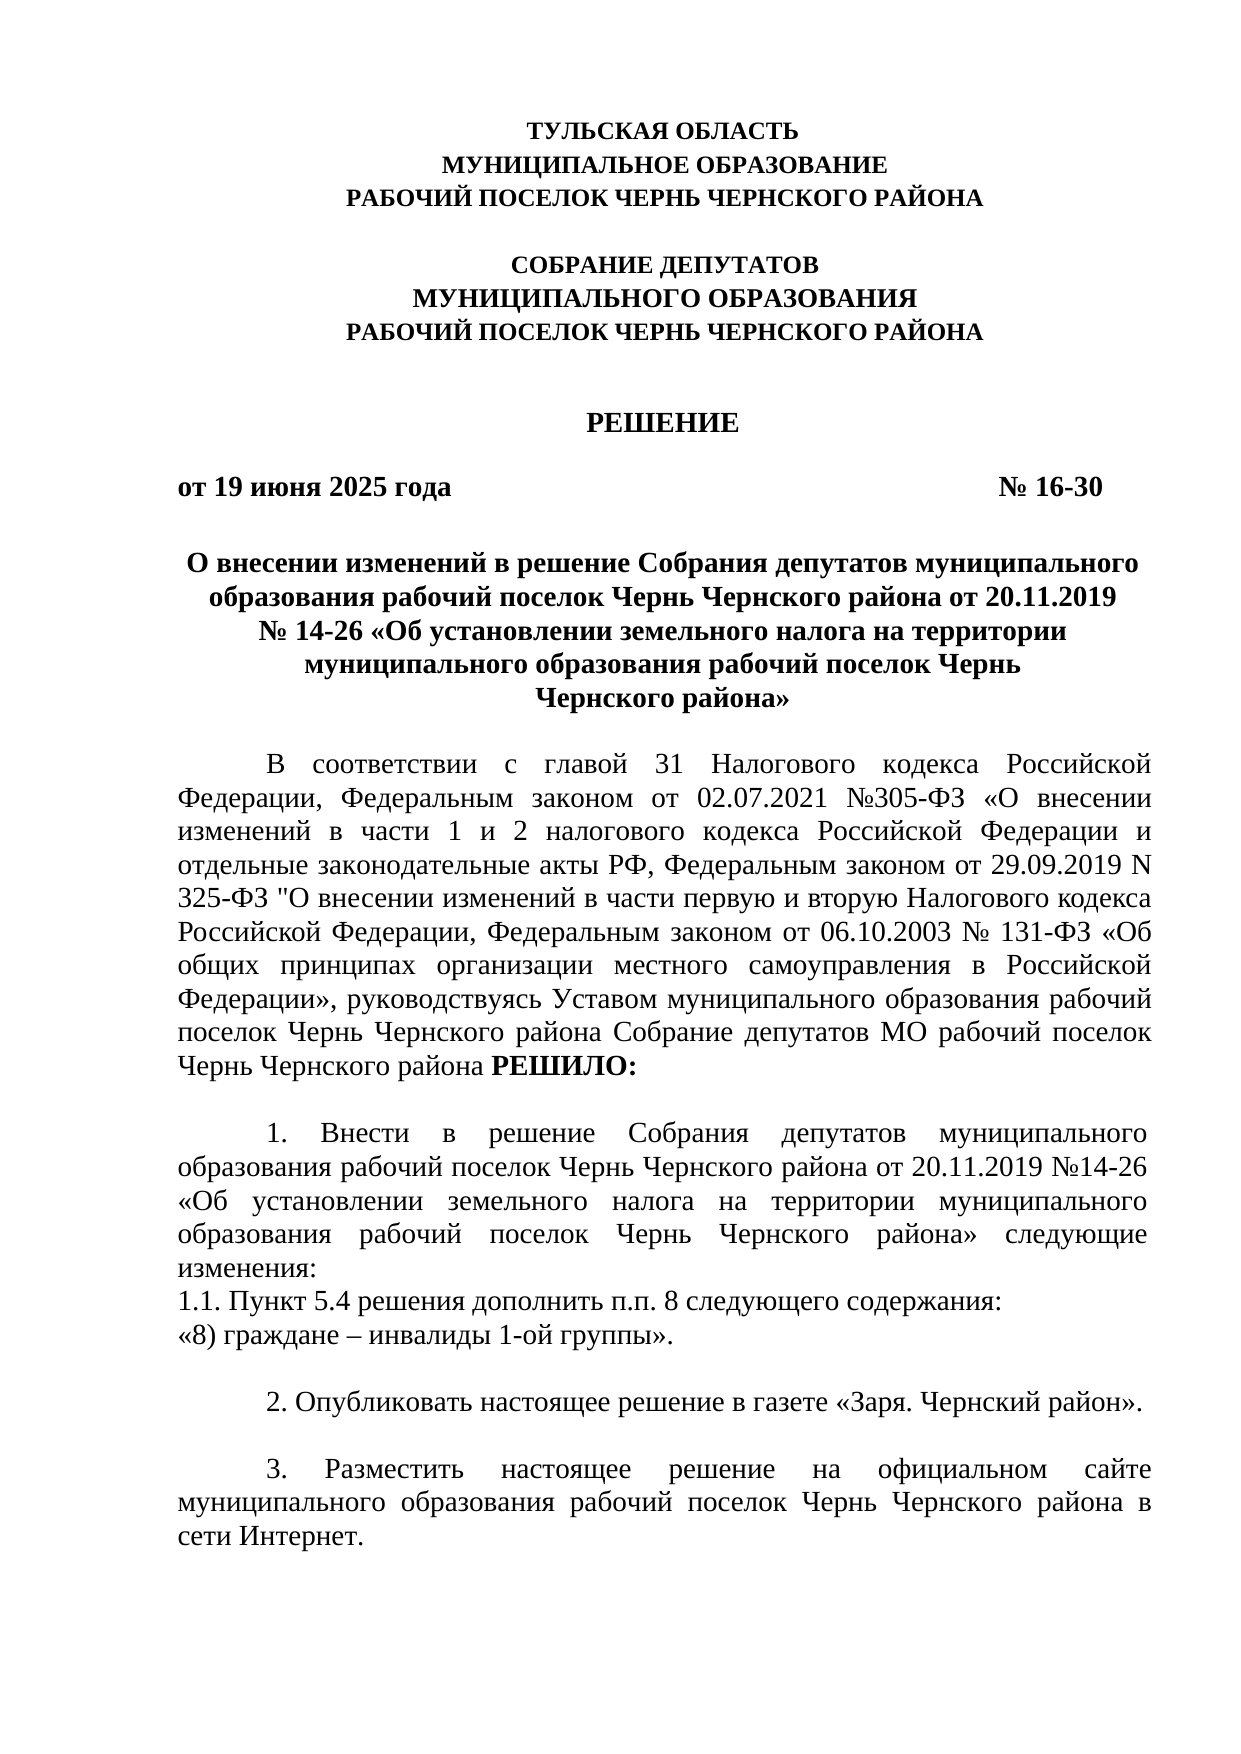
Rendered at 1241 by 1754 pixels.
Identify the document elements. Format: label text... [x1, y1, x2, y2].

text 1. Внести в решение Собрания депутатов муниципального образования рабочий поселок Чернь Чернского района от 20.11.2019 №14-26 «Об установлении земельного налога на территории муниципального образования рабочий поселок Чернь Чернского района» следующие изменения: [177, 1116, 1148, 1283]
text В соответствии с главой 31 Налогового кодекса Российской Федерации, Федеральным законом от 02.07.2021 №305-ФЗ «О внесении изменений в части 1 и 2 налогового кодекса Российской Федерации и отдельные законодательные акты РФ, Федеральным законом от 29.09.2019 N 325-ФЗ "О внесении изменений в части первую и вторую Налогового кодекса Российской Федерации, Федеральным законом от 06.10.2003 № 131-ФЗ «Об общих принципах организации местного самоуправления в Российской Федерации», руководствуясь Уставом муниципального образования рабочий поселок Чернь Чернского района Собрание депутатов МО рабочий поселок Чернь Чернского района РЕШИЛО: [177, 746, 1152, 1082]
text 3. Разместить настоящее решение на официальном сайте муниципального образования рабочий поселок Чернь Чернского района в сети Интернет. [177, 1451, 1152, 1552]
text «8) граждане – инвалиды 1-ой группы». [177, 1317, 1152, 1350]
text Чернского района» [177, 680, 1148, 714]
text МУНИЦИПАЛЬНОГО ОБРАЗОВАНИЯ [177, 280, 1152, 314]
text 1.1. Пункт 5.4 решения дополнить п.п. 8 следующего содержания: [177, 1283, 1152, 1317]
text от 19 июня 2025 года № 16-30 [177, 475, 1152, 502]
text РЕШЕНИЕ [177, 411, 1148, 438]
text О внесении изменений в решение Собрания депутатов муниципального образования рабочий поселок Чернь Чернского района от 20.11.2019 [177, 546, 1148, 613]
text РАБОЧИЙ ПОСЕЛОК ЧЕРНЬ ЧЕРНСКОГО РАЙОНА [177, 314, 1152, 347]
text РАБОЧИЙ ПОСЕЛОК ЧЕРНЬ ЧЕРНСКОГО РАЙОНА [177, 180, 1152, 213]
text ТУЛЬСКАЯ ОБЛАСТЬ [177, 113, 1148, 146]
text СОБРАНИЕ ДЕПУТАТОВ [177, 247, 1152, 280]
text 2. Опубликовать настоящее решение в газете «Заря. Чернский район». [177, 1384, 1152, 1417]
text № 14-26 «Об установлении земельного налога на территории муниципального образования рабочий поселок Чернь [177, 613, 1148, 680]
text МУНИЦИПАЛЬНОЕ ОБРАЗОВАНИЕ [177, 146, 1152, 180]
